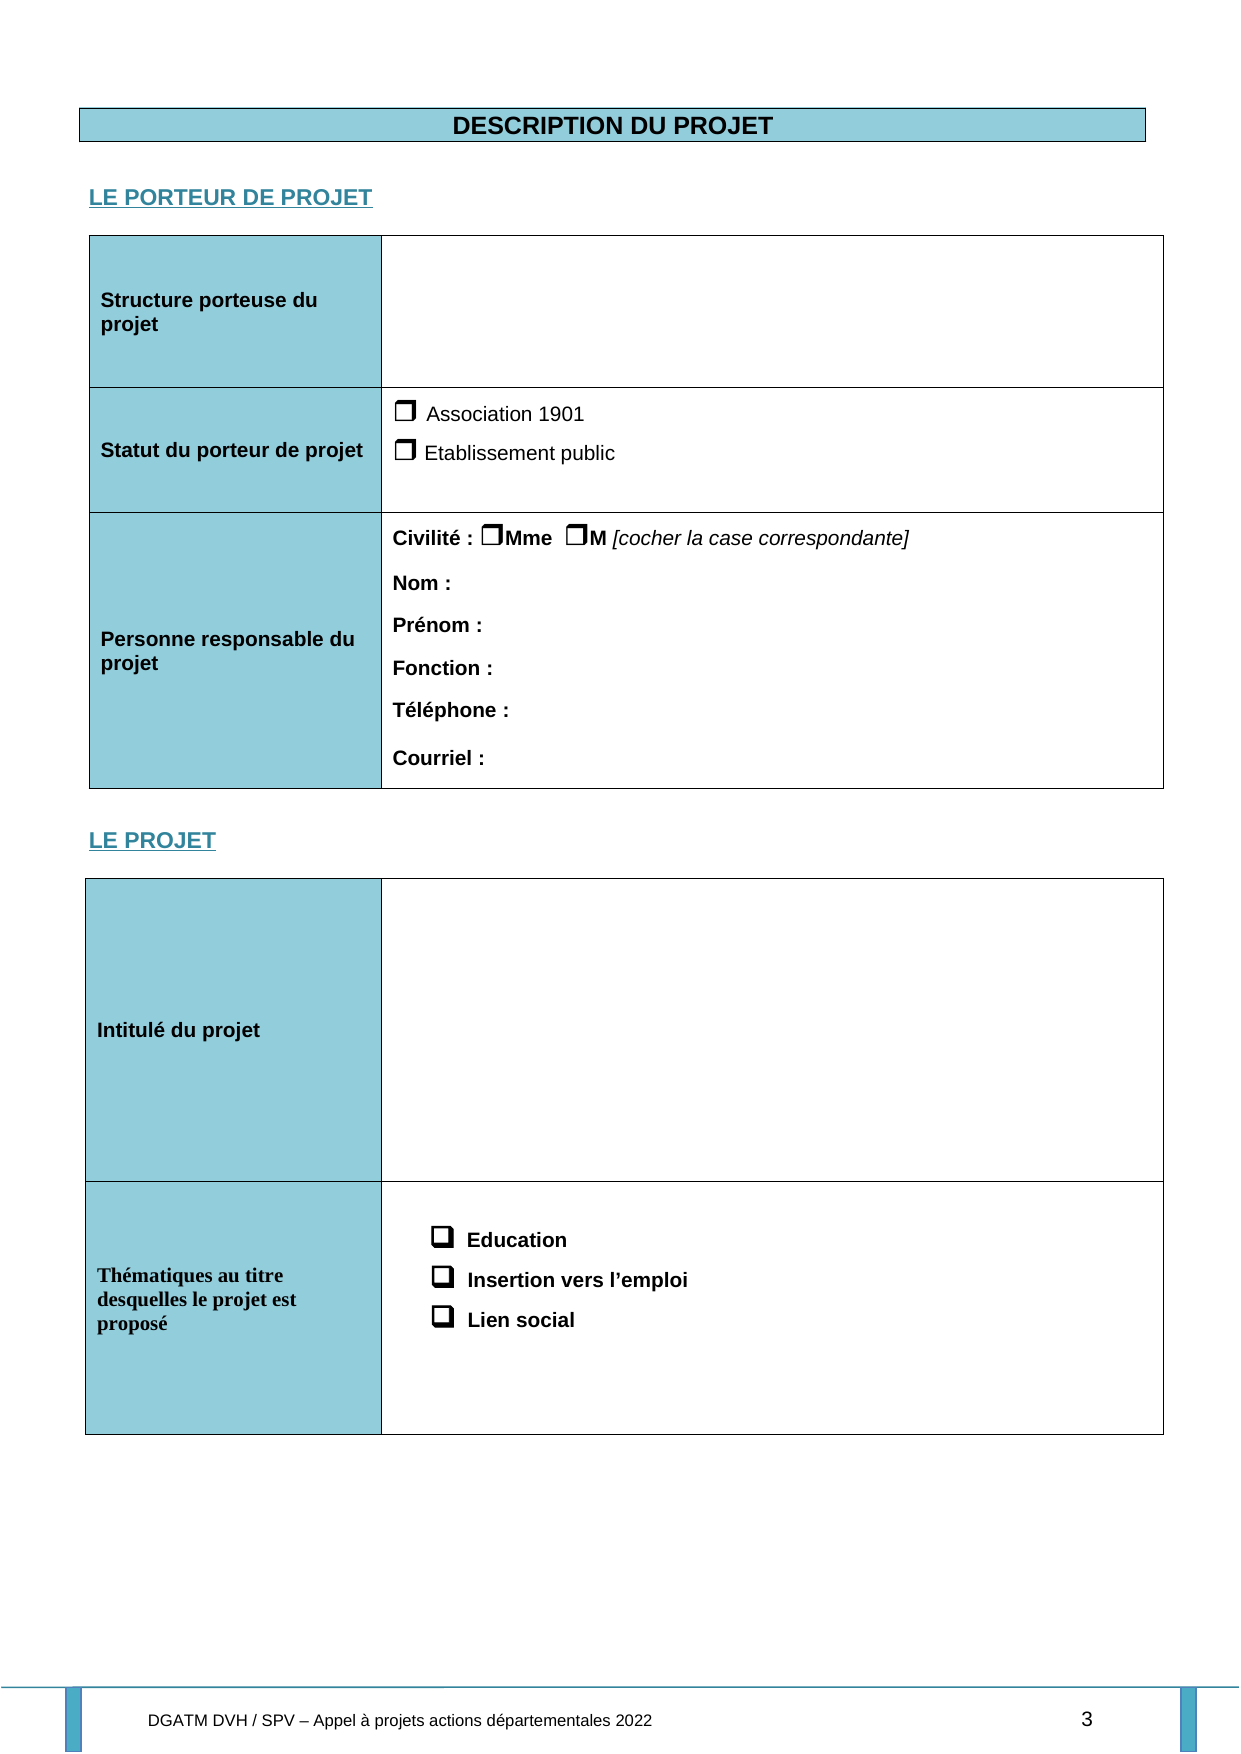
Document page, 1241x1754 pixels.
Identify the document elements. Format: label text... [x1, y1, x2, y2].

table_cell Thématiques au titre desquelles le projet est proposé [86, 1182, 381, 1434]
table_header Intitulé du projet [86, 879, 381, 1181]
text LE PROJET [88, 827, 1137, 853]
table_header [382, 879, 1163, 1181]
table_header Structure porteuse du projet [90, 236, 381, 387]
text LE PORTEUR DE PROJET [88, 184, 1137, 211]
table_cell Association 1901 Etablissement public [382, 388, 1163, 512]
table_cell Personne responsable du projet [90, 513, 381, 788]
table_cell Statut du porteur de projet [90, 388, 381, 512]
table_cell Education Insertion vers l’emploi Lien social [382, 1182, 1163, 1434]
table_cell Civilité : Mme M [cocher la case correspondante] Nom : Prénom : Fonction : Téléphone : Courriel : [382, 513, 1163, 788]
table_header [382, 236, 1163, 387]
text DESCRIPTION DU PROJET [80, 109, 1145, 141]
